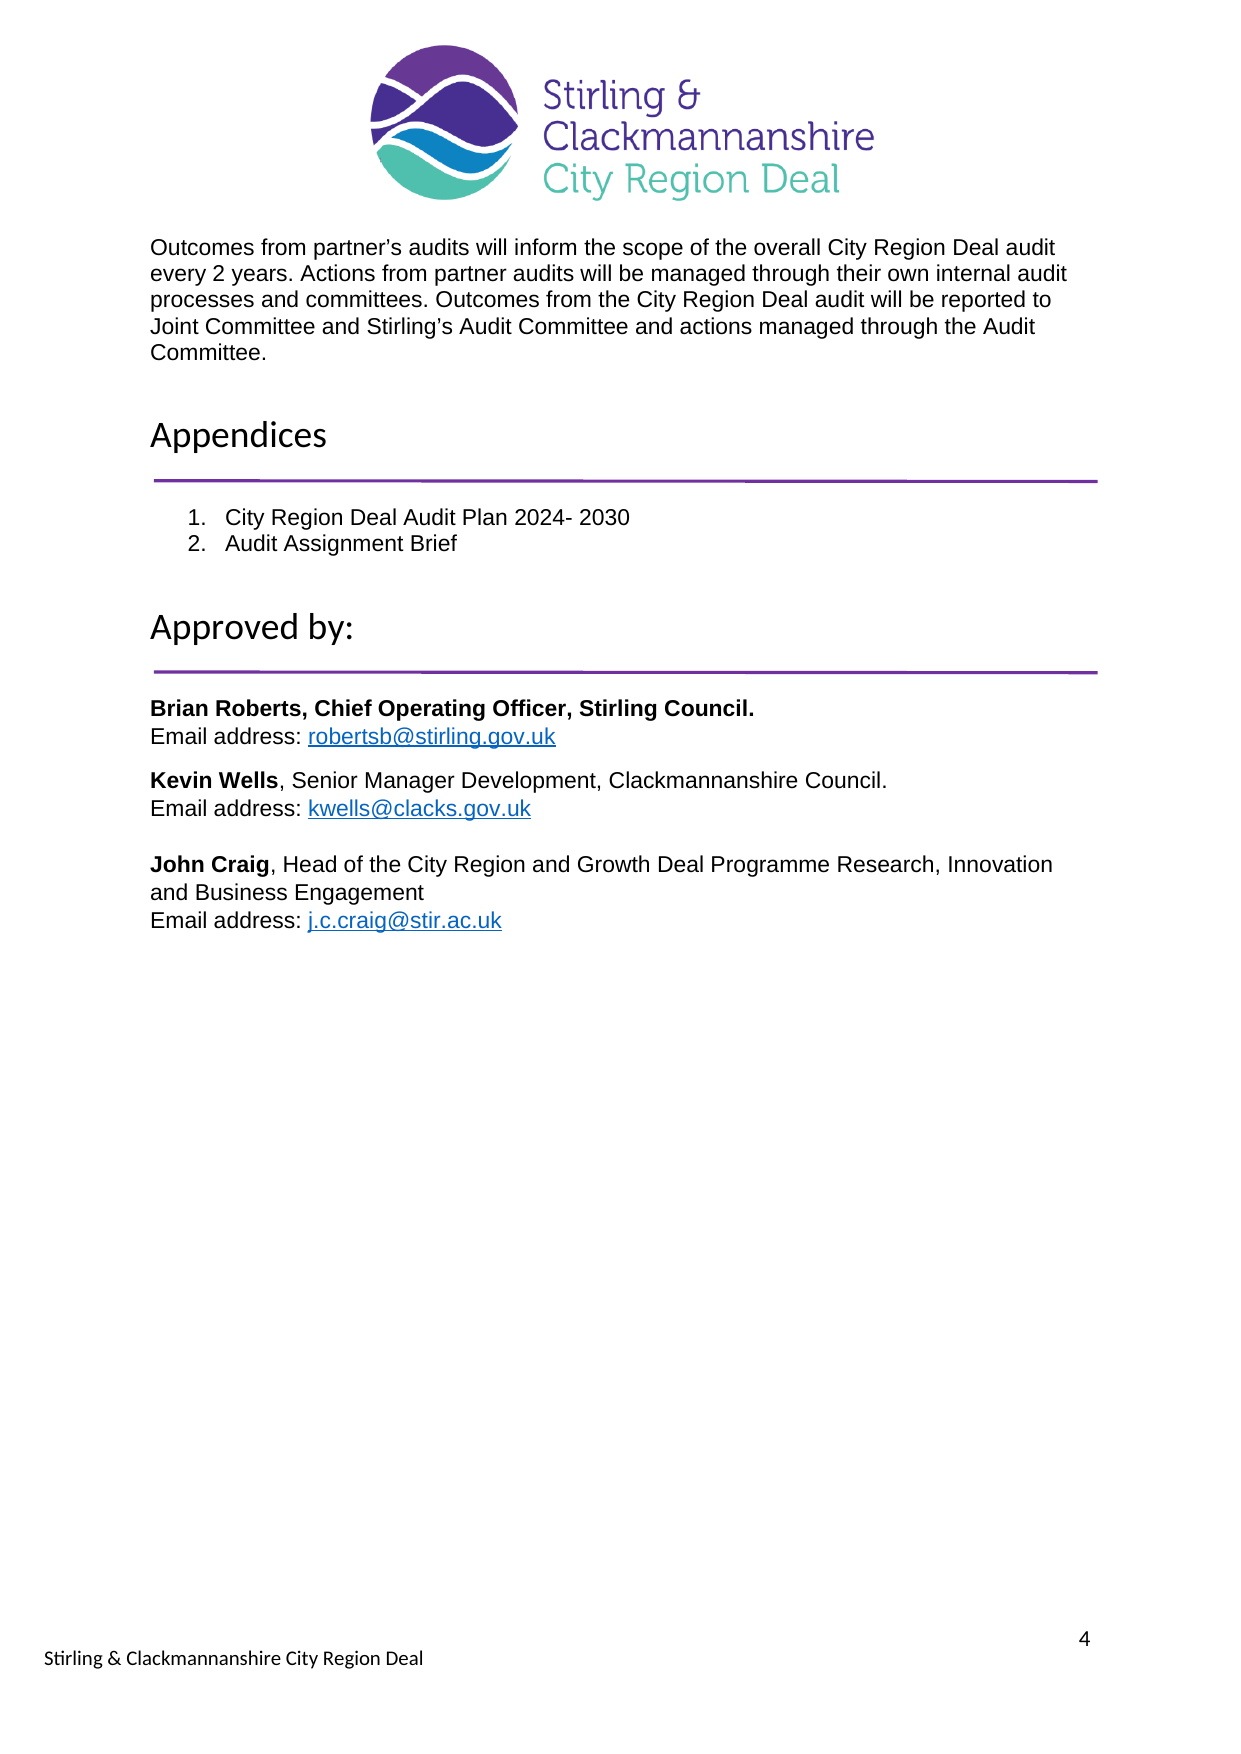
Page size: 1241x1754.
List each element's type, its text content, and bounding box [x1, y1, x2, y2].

list Audit Assignment Brief [187, 530, 1090, 556]
text Brian Roberts, Chief Operating Officer, Stirling Council. Email address: robertsb@stirling.gov.uk [150, 695, 1090, 749]
text Approved by: [150, 603, 1090, 648]
text Appendices [150, 411, 1090, 457]
text Outcomes from partner’s audits will inform the scope of the overall City Region Deal audit every 2 years. Actions from partner audits will be managed through their own internal audit processes and committees. Outcomes from the City Region Deal audit will be reported to Joint Committee and Stirling’s Audit Committee and actions managed through the Audit Committee. [150, 234, 1090, 366]
text Kevin Wells, Senior Manager Development, Clackmannanshire Council. Email address: kwells@clacks.gov.uk John Craig, Head of the City Region and Growth Deal Programme Research, Innovation and Business Engagement Email address: j.c.craig@stir.ac.uk [150, 767, 1090, 933]
list City Region Deal Audit Plan 2024- 2030 [187, 503, 1090, 530]
picture [362, 44, 879, 206]
